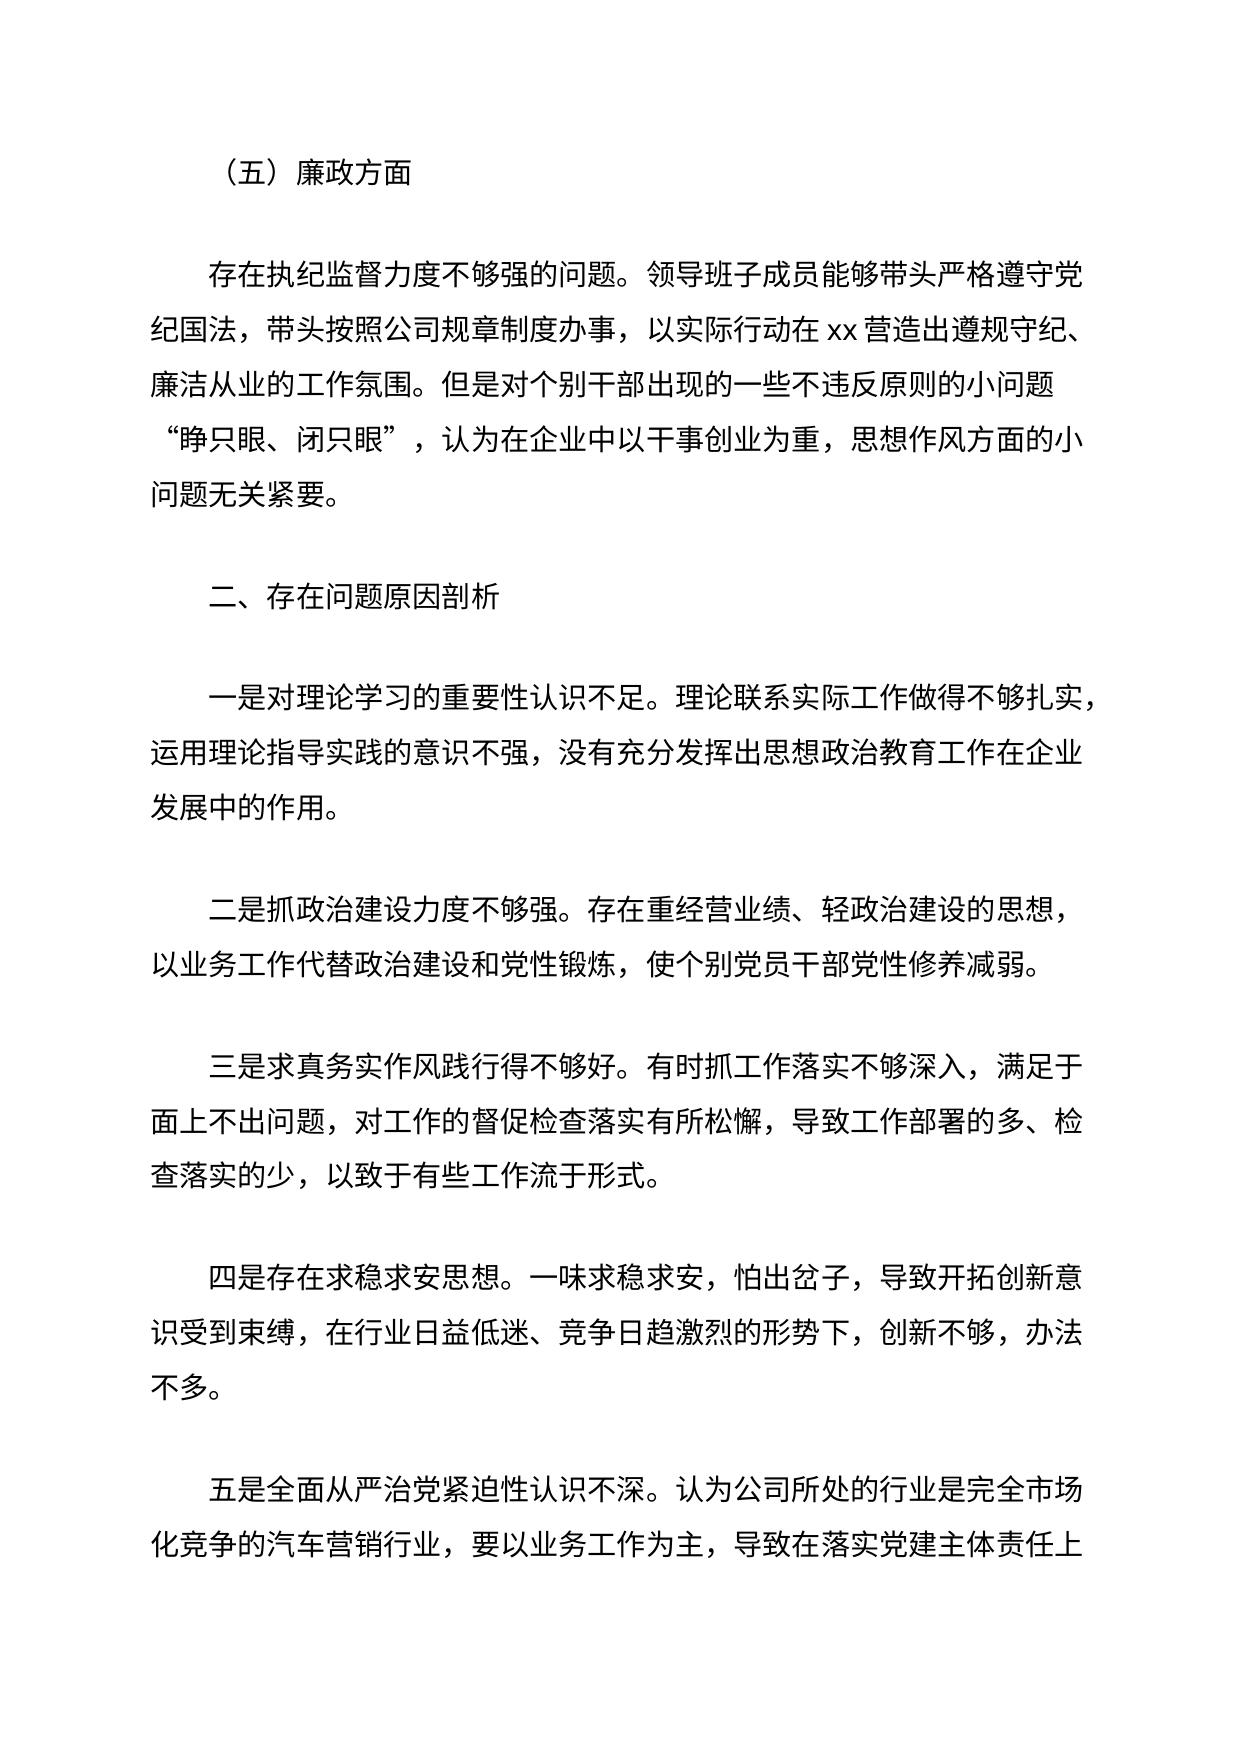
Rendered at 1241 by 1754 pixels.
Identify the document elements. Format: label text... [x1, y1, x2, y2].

text （五）廉政方面 [150, 150, 1090, 192]
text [150, 1466, 1090, 1563]
text 一是对理论学习的重要性认识不足。理论联系实际工作做得不够扎实，运用理论指导实践的意识不强，没有充分发挥出思想政治教育工作在企业发展中的作用。 [150, 675, 1090, 827]
text 三是求真务实作风践行得不够好。有时抓工作落实不够深入，满足于面上不出问题，对工作的督促检查落实有所松懈，导致工作部署的多、检查落实的少，以致于有些工作流于形式。 [150, 1043, 1090, 1195]
text 二、存在问题原因剖析 [150, 573, 1090, 616]
text 四是存在求稳求安思想。一味求稳求安，怕出岔子，导致开拓创新意识受到束缚，在行业日益低迷、竞争日趋激烈的形势下，创新不够，办法不多。 [150, 1255, 1090, 1407]
text 存在执纪监督力度不够强的问题。领导班子成员能够带头严格遵守党纪国法，带头按照公司规章制度办事，以实际行动在xx营造出遵规守纪、廉洁从业的工作氛围。但是对个别干部出现的一些不违反原则的小问题“睁只眼、闭只眼”，认为在企业中以干事创业为重，思想作风方面的小问题无关紧要。 [150, 252, 1090, 514]
text 二是抓政治建设力度不够强。存在重经营业绩、轻政治建设的思想，以业务工作代替政治建设和党性锻炼，使个别党员干部党性修养减弱。 [150, 887, 1090, 984]
